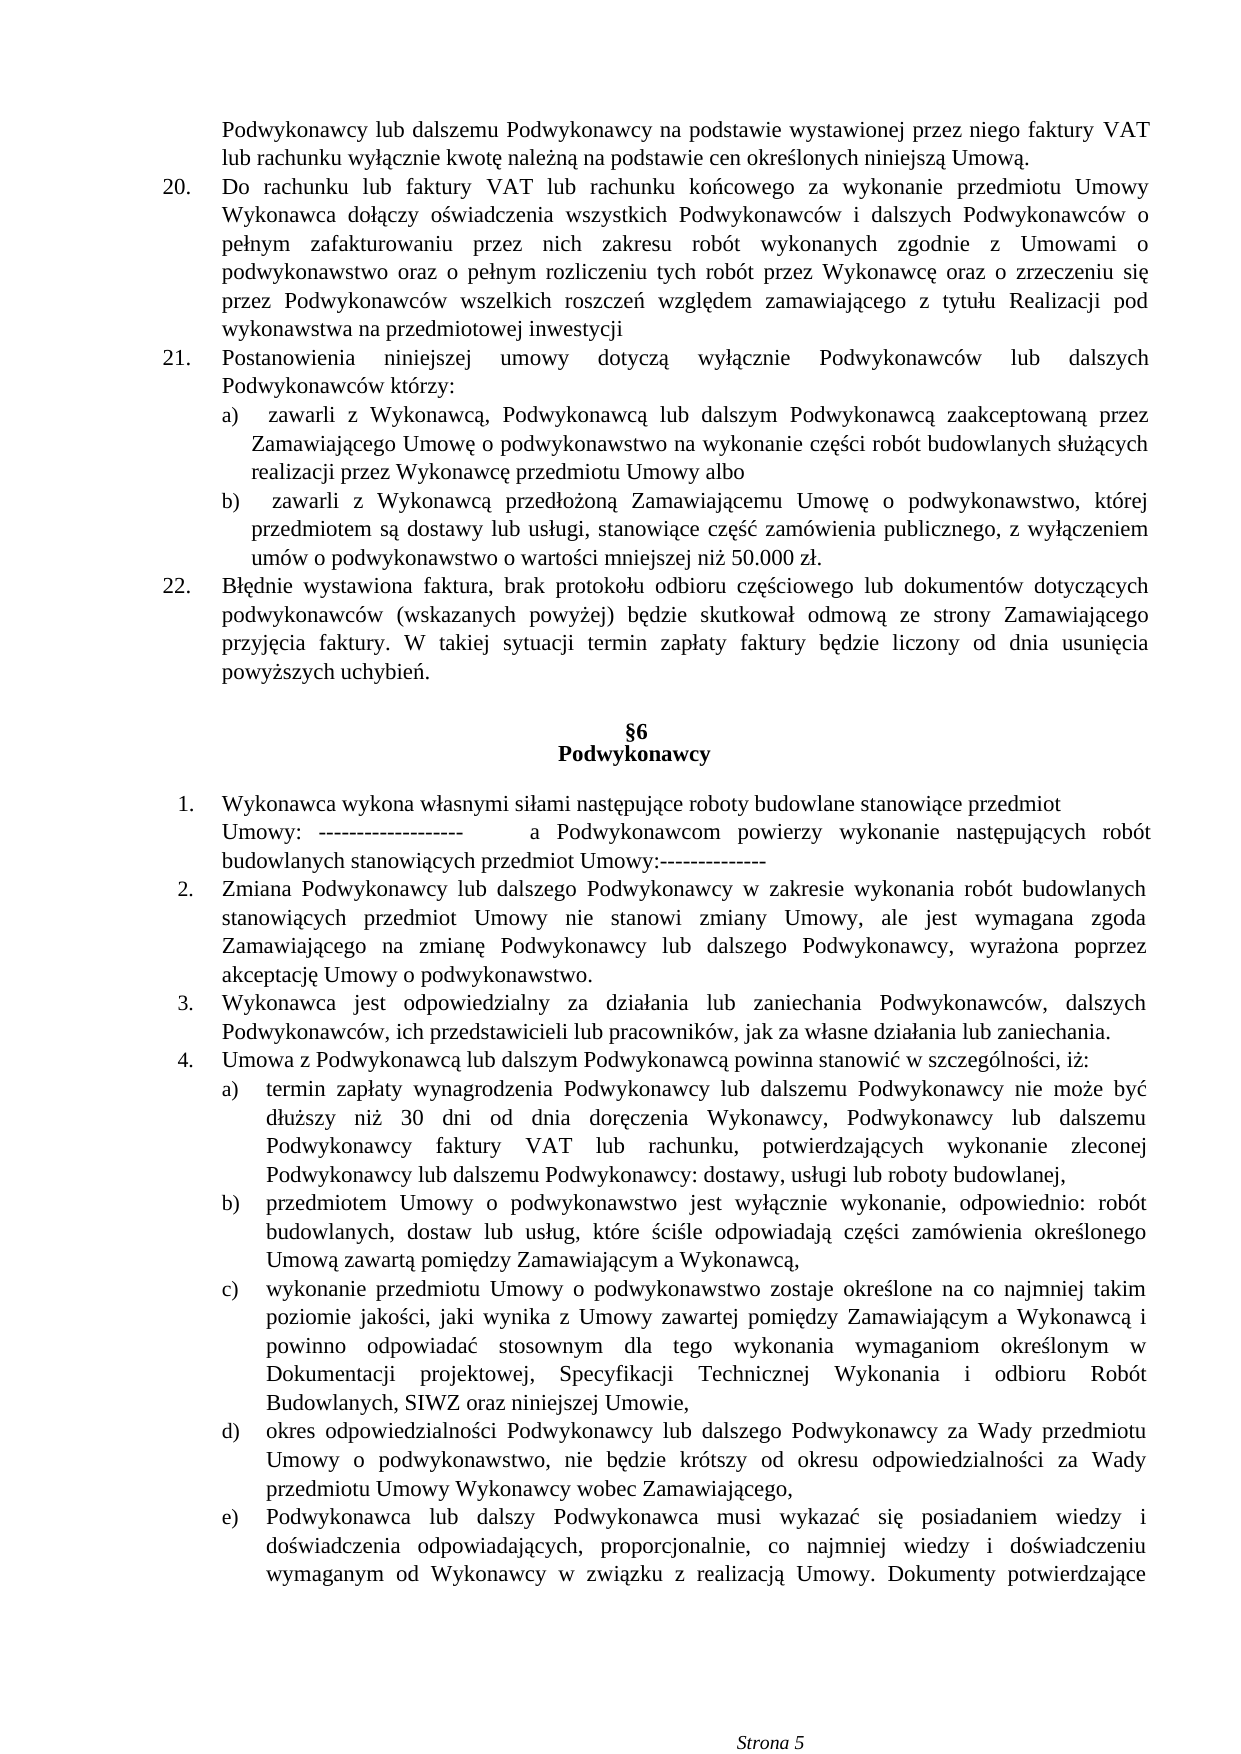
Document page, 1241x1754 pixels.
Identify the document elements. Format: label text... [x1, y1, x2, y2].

text Umowy: ------------------- a Podwykonawcom powierzy wykonanie następujących robót budowlanych stanowiących przedmiot Umowy:-------------- [177, 817, 1152, 874]
subtitle §6 [624, 720, 1152, 744]
subtitle Podwykonawcy [558, 744, 1152, 766]
text 21. Postanowienia niniejszej umowy dotyczą wyłącznie Podwykonawców lub dalszych Podwykonawców którzy: [162, 342, 1150, 399]
list Wykonawca jest odpowiedzialny za działania lub zaniechania Podwykonawców, dalszych Podwykonawców, ich przedstawicieli lub pracowników, jak za własne działania lub zaniechania. [177, 988, 1148, 1045]
list wykonanie przedmiotu Umowy o podwykonawstwo zostaje określone na co najmniej takim poziomie jakości, jaki wynika z Umowy zawartej pomiędzy Zamawiającym a Wykonawcą i powinno odpowiadać stosownym dla tego wykonania wymaganiom określonym w Dokumentacji projektowej, Specyfikacji Technicznej Wykonania i odbioru Robót Budowlanych, SIWZ oraz niniejszej Umowie, [222, 1273, 1148, 1416]
text 22. Błędnie wystawiona faktura, brak protokołu odbioru częściowego lub dokumentów dotyczących podwykonawców (wskazanych powyżej) będzie skutkował odmową ze strony Zamawiającego przyjęcia faktury. W takiej sytuacji termin zapłaty faktury będzie liczony od dnia usunięcia powyższych uchybień. [162, 571, 1150, 685]
list Zmiana Podwykonawcy lub dalszego Podwykonawcy w zakresie wykonania robót budowlanych stanowiących przedmiot Umowy nie stanowi zmiany Umowy, ale jest wymagana zgoda Zamawiającego na zmianę Podwykonawcy lub dalszego Podwykonawcy, wyrażona poprzez akceptację Umowy o podwykonawstwo. [177, 874, 1148, 988]
list termin zapłaty wynagrodzenia Podwykonawcy lub dalszemu Podwykonawcy nie może być dłuższy niż 30 dni od dnia doręczenia Wykonawcy, Podwykonawcy lub dalszemu Podwykonawcy faktury VAT lub rachunku, potwierdzających wykonanie zleconej Podwykonawcy lub dalszemu Podwykonawcy: dostawy, usługi lub roboty budowlanej, [222, 1074, 1148, 1188]
list zawarli z Wykonawcą przedłożoną Zamawiającemu Umowę o podwykonawstwo, której przedmiotem są dostawy lub usługi, stanowiące część zamówienia publicznego, z wyłączeniem umów o podwykonawstwo o wartości mniejszej niż 50.000 zł. [222, 485, 1150, 571]
list przedmiotem Umowy o podwykonawstwo jest wyłącznie wykonanie, odpowiednio: robót budowlanych, dostaw lub usług, które ściśle odpowiadają części zamówienia określonego Umową zawartą pomiędzy Zamawiającym a Wykonawcą, [222, 1188, 1148, 1273]
text 20. Do rachunku lub faktury VAT lub rachunku końcowego za wykonanie przedmiotu Umowy Wykonawca dołączy oświadczenia wszystkich Podwykonawców i dalszych Podwykonawców o pełnym zafakturowaniu przez nich zakresu robót wykonanych zgodnie z Umowami o podwykonawstwo oraz o pełnym rozliczeniu tych robót przez Wykonawcę oraz o zrzeczeniu się przez Podwykonawców wszelkich roszczeń względem zamawiającego z tytułu Realizacji pod wykonawstwa na przedmiotowej inwestycji [162, 171, 1150, 342]
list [222, 1502, 1148, 1587]
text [162, 114, 1150, 171]
list okres odpowiedzialności Podwykonawcy lub dalszego Podwykonawcy za Wady przedmiotu Umowy o podwykonawstwo, nie będzie krótszy od okresu odpowiedzialności za Wady przedmiotu Umowy Wykonawcy wobec Zamawiającego, [222, 1416, 1148, 1502]
list Umowa z Podwykonawcą lub dalszym Podwykonawcą powinna stanowić w szczególności, iż: [177, 1045, 1148, 1074]
text 1. Wykonawca wykona własnymi siłami następujące roboty budowlane stanowiące przedmiot [177, 788, 1152, 817]
list zawarli z Wykonawcą, Podwykonawcą lub dalszym Podwykonawcą zaakceptowaną przez Zamawiającego Umowę o podwykonawstwo na wykonanie części robót budowlanych służących realizacji przez Wykonawcę przedmiotu Umowy albo [222, 399, 1150, 485]
